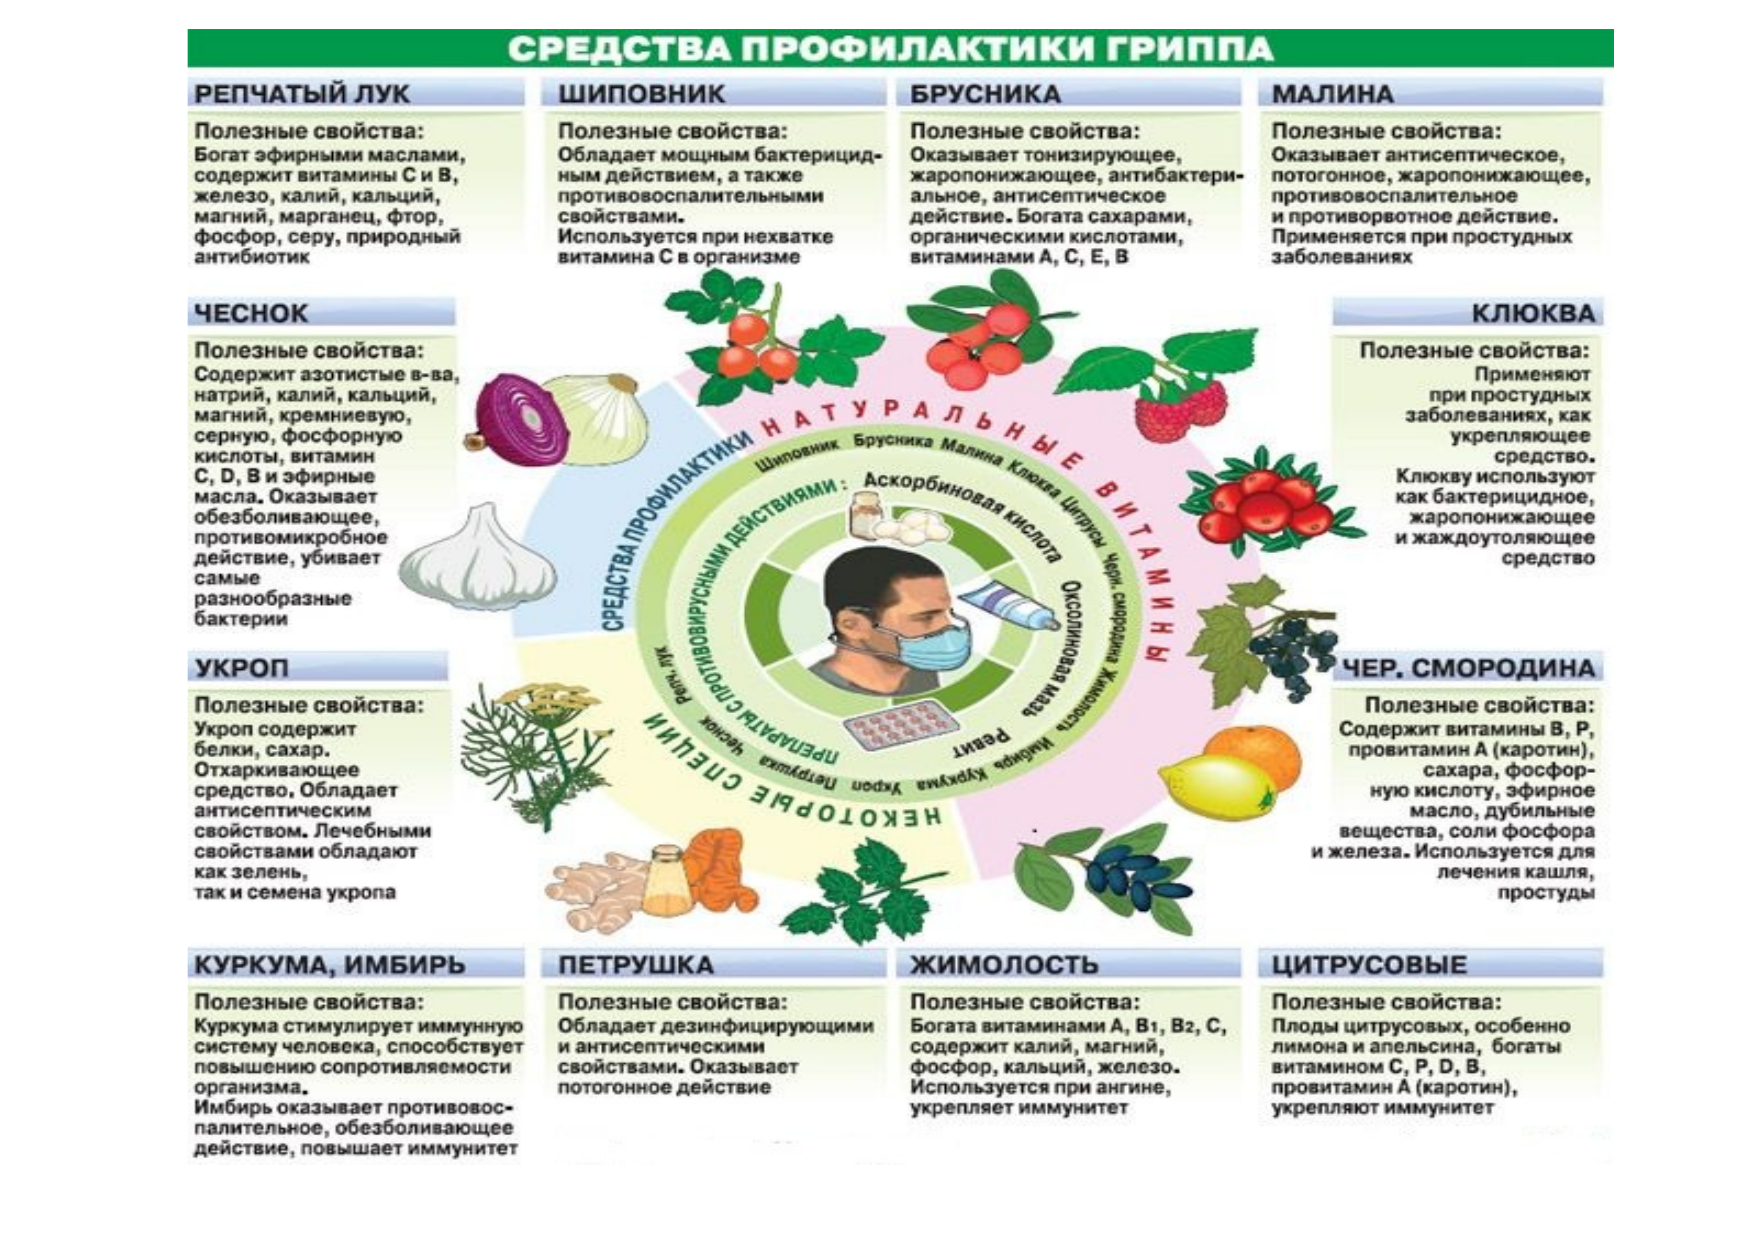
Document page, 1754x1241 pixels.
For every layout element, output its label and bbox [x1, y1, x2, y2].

picture [187, 29, 1614, 1165]
